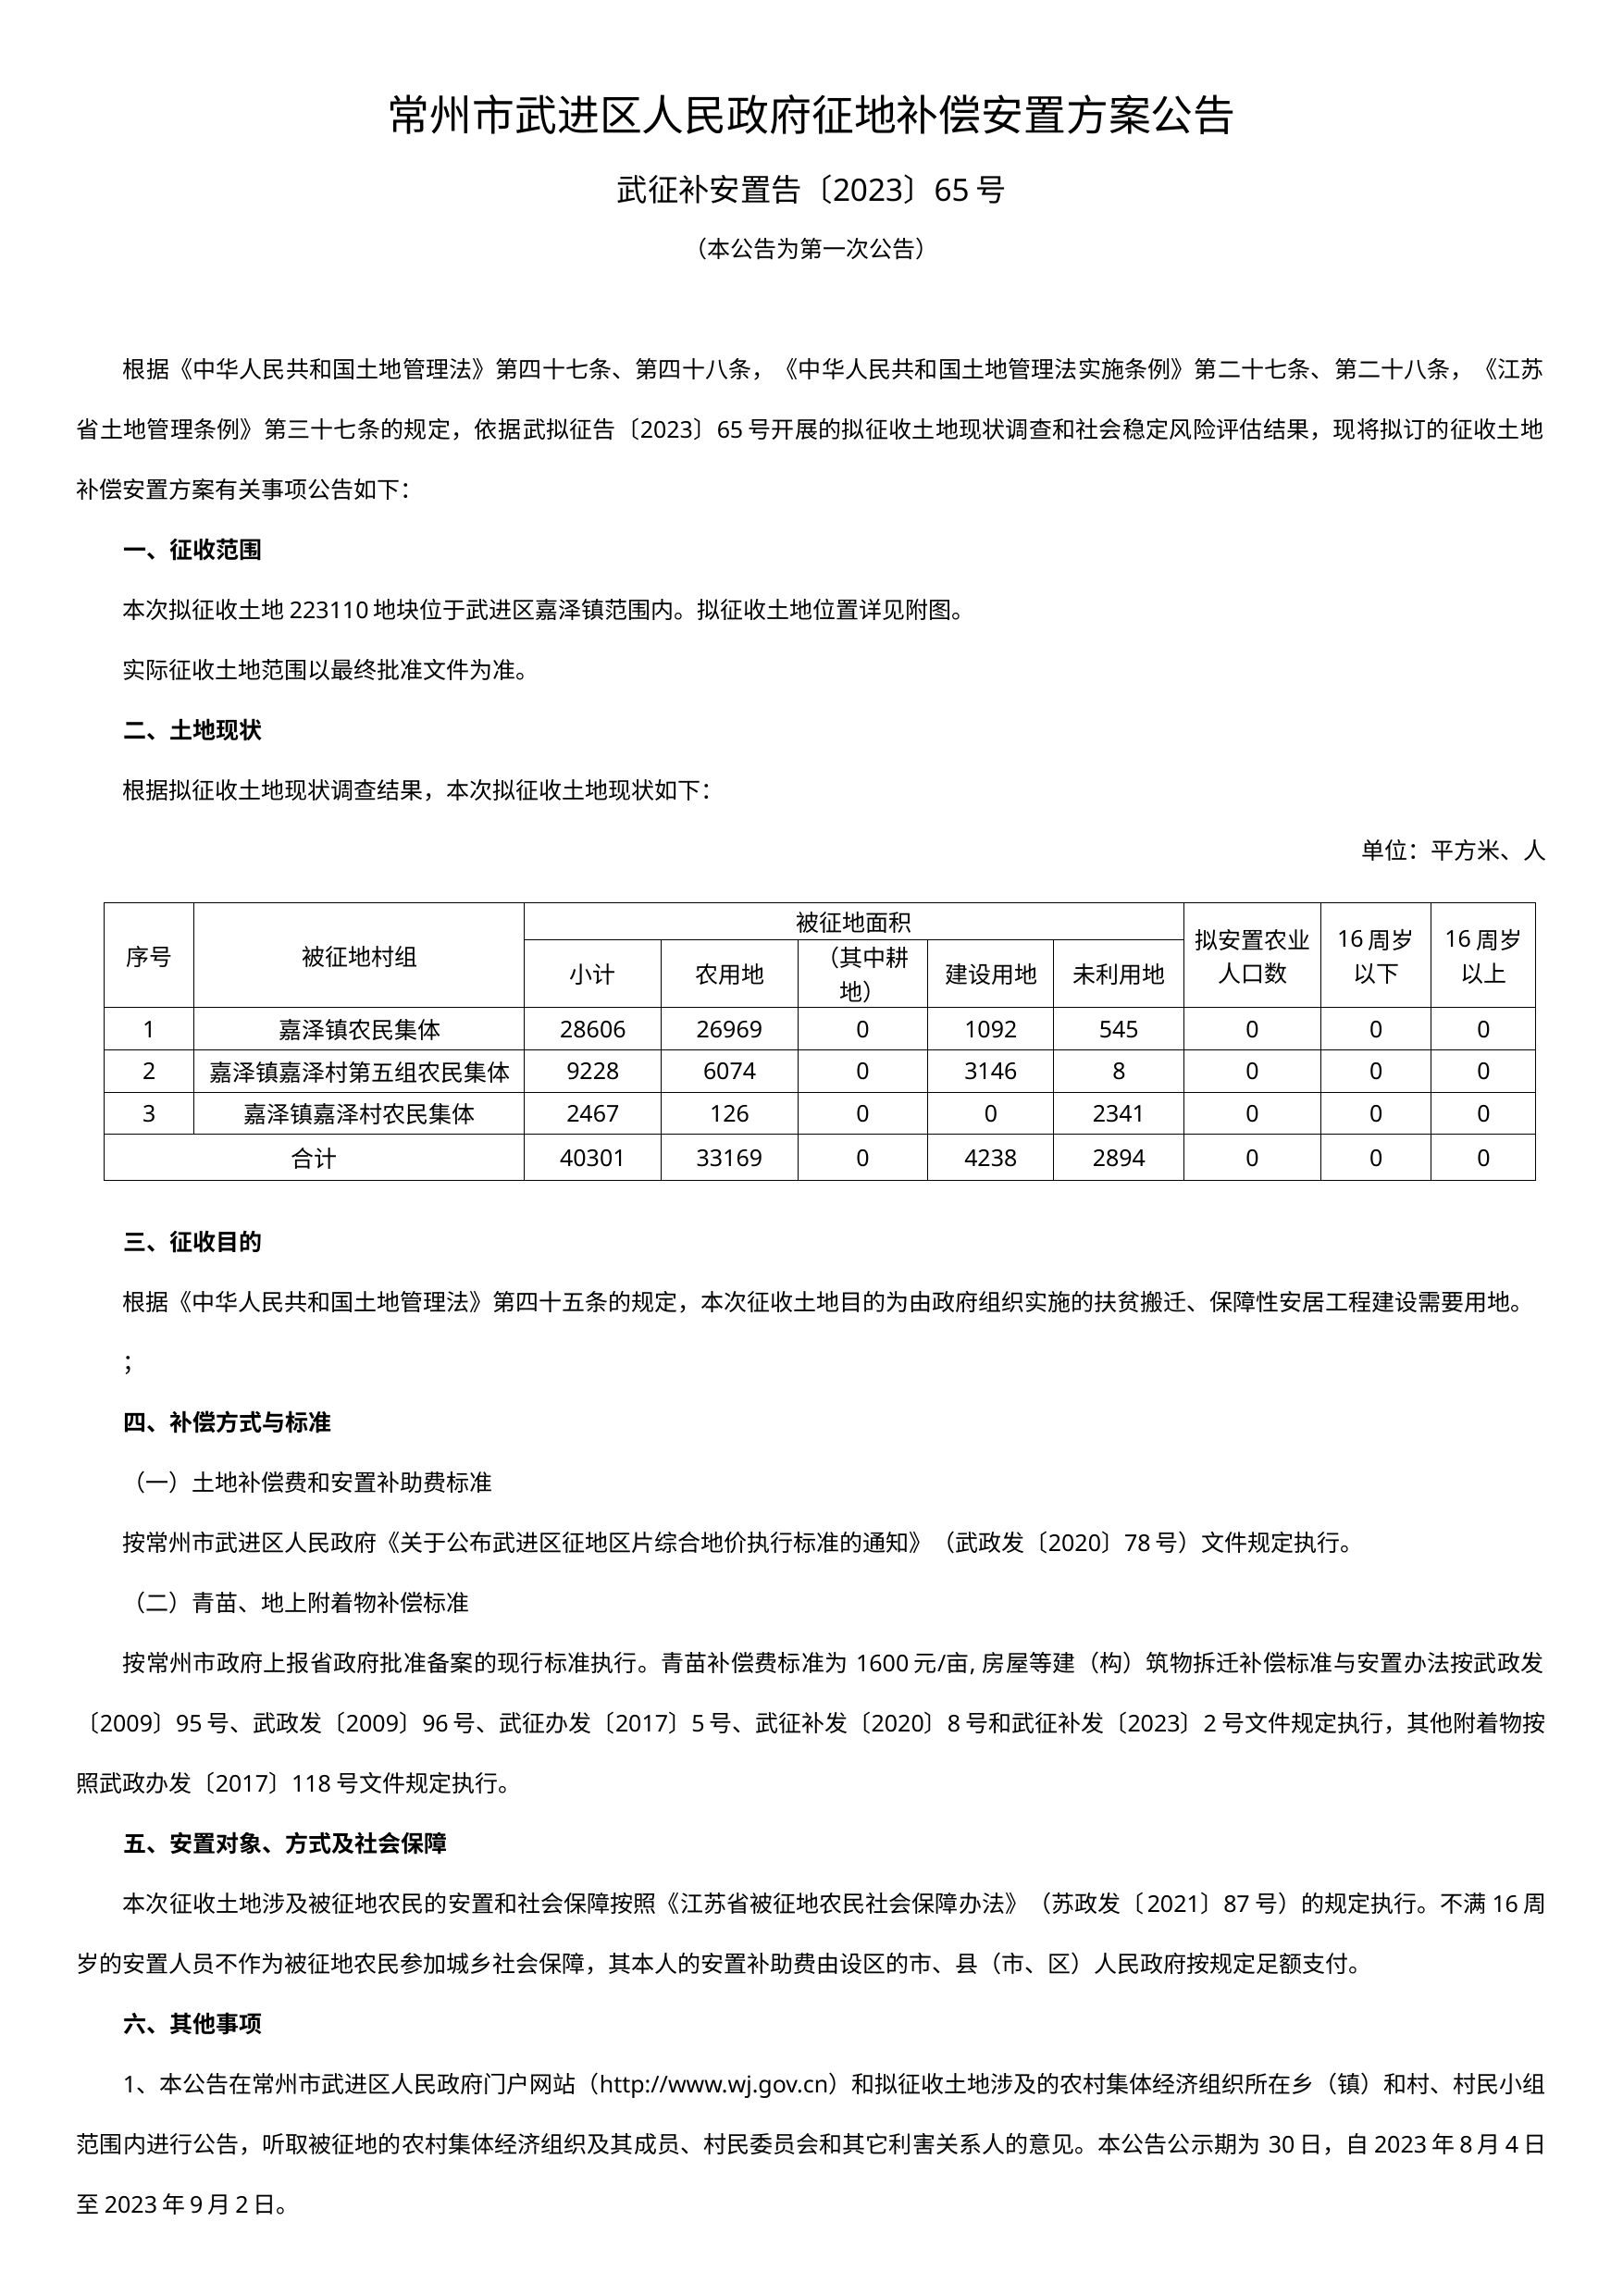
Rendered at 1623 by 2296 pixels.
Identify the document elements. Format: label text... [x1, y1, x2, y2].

table_cell 合计 [105, 1135, 524, 1180]
list 青苗、地上附着物补偿标准 [77, 1571, 1546, 1632]
text 根据拟征收土地现状调查结果，本次拟征收土地现状如下： [77, 760, 1546, 820]
table_cell 33169 [662, 1135, 798, 1180]
table_cell 0 [799, 1050, 927, 1091]
table_cell 小计 [525, 940, 661, 1007]
table_cell 28606 [525, 1008, 661, 1049]
table_header 被征地面积 [525, 903, 1183, 939]
table_cell 2 [105, 1050, 193, 1091]
text 六、其他事项 [77, 1992, 1546, 2053]
table_cell 0 [1184, 1008, 1320, 1049]
text 本次拟征收土地223110地块位于武进区嘉泽镇范围内。拟征收土地位置详见附图。 [77, 579, 1546, 639]
table_cell 40301 [525, 1135, 661, 1180]
table_cell 农用地 [662, 940, 798, 1007]
table_cell 0 [799, 1093, 927, 1134]
table_header 序号 [105, 903, 193, 1007]
text （一）土地补偿费和安置补助费标准 [77, 1451, 1546, 1511]
table_cell （其中耕地） [799, 940, 927, 1007]
table_header 16周岁 以上 [1431, 903, 1535, 1007]
table_header 拟安置农业人口数 [1184, 903, 1320, 1007]
table_cell 3 [105, 1093, 193, 1134]
text 四、补偿方式与标准 [77, 1391, 1546, 1451]
text 根据《中华人民共和国土地管理法》第四十五条的规定，本次征收土地目的为由政府组织实施的扶贫搬迁、保障性安居工程建设需要用地。 [77, 1271, 1546, 1331]
table_cell 0 [1184, 1050, 1320, 1091]
table_cell 126 [662, 1093, 798, 1134]
table_cell 0 [1321, 1008, 1431, 1049]
text 一、征收范围 [77, 519, 1546, 579]
table_header 16周岁 以下 [1321, 903, 1431, 1007]
table_cell 0 [1431, 1050, 1535, 1091]
table_cell 2894 [1054, 1135, 1183, 1180]
text 五、安置对象、方式及社会保障 [77, 1812, 1546, 1872]
table_cell 0 [1321, 1050, 1431, 1091]
table_cell 6074 [662, 1050, 798, 1091]
text 本次征收土地涉及被征地农民的安置和社会保障按照《江苏省被征地农民社会保障办法》（苏政发〔2021〕87号）的规定执行。不满16周岁的安置人员不作为被征地农民参加城乡社会保障，其本人的安置补助费由设区的市、县（市、区）人民政府按规定足额支付。 [77, 1872, 1546, 1992]
table_cell 545 [1054, 1008, 1183, 1049]
table_header 被征地村组 [194, 903, 524, 1007]
table_cell 9228 [525, 1050, 661, 1091]
table_cell 建设用地 [928, 940, 1053, 1007]
table_cell 2467 [525, 1093, 661, 1134]
text 三、征收目的 [77, 940, 1546, 1271]
text 1、本公告在常州市武进区人民政府门户网站（http://www.wj.gov.cn）和拟征收土地涉及的农村集体经济组织所在乡（镇）和村、村民小组范围内进行公告，听取被征地的农村集体经济组织及其成员、村民委员会和其它利害关系人的意见。本公告公示期为30日，自2023年8月4日至2023年9月2日。 [77, 2053, 1546, 2233]
table_cell 嘉泽镇嘉泽村农民集体 [194, 1093, 524, 1134]
text 实际征收土地范围以最终批准文件为准。 [77, 639, 1546, 700]
text 单位：平方米、人 [77, 820, 1546, 880]
text 武征补安置告〔2023〕65号 [77, 158, 1546, 218]
table_cell 0 [1321, 1093, 1431, 1134]
table_cell 0 [1184, 1093, 1320, 1134]
table_cell 8 [1054, 1050, 1183, 1091]
table_cell 26969 [662, 1008, 798, 1049]
table_cell 0 [799, 1135, 927, 1180]
text 根据《中华人民共和国土地管理法》第四十七条、第四十八条，《中华人民共和国土地管理法实施条例》第二十七条、第二十八条，《江苏省土地管理条例》第三十七条的规定，依据武拟征告〔2023〕65号开展的拟征收土地现状调查和社会稳定风险评估结果，现将拟订的征收土地补偿安置方案有关事项公告如下： [77, 339, 1546, 519]
table_cell 嘉泽镇嘉泽村第五组农民集体 [194, 1050, 524, 1091]
text （本公告为第一次公告） [77, 218, 1546, 279]
text 常州市武进区人民政府征地补偿安置方案公告 [77, 68, 1546, 158]
table_cell 4238 [928, 1135, 1053, 1180]
table_cell 3146 [928, 1050, 1053, 1091]
table_cell 0 [1431, 1093, 1535, 1134]
text 二、土地现状 [77, 700, 1546, 760]
text 按常州市武进区人民政府《关于公布武进区征地区片综合地价执行标准的通知》（武政发〔2020〕78号）文件规定执行。 [77, 1511, 1546, 1571]
table_cell 0 [799, 1008, 927, 1049]
table_cell 1 [105, 1008, 193, 1049]
table_cell 0 [1321, 1135, 1431, 1180]
table_cell 0 [1184, 1135, 1320, 1180]
table_cell 2341 [1054, 1093, 1183, 1134]
text ； [77, 1331, 1546, 1391]
table_cell 0 [928, 1093, 1053, 1134]
table_cell 1092 [928, 1008, 1053, 1049]
list 按常州市政府上报省政府批准备案的现行标准执行。青苗补偿费标准为1600元/亩, 房屋等建（构）筑物拆迁补偿标准与安置办法按武政发〔2009〕95号、武政发〔2009〕96号、武征办发〔2017〕5号、武征补发〔2020〕8号和武征补发〔2023〕2号文件规定执行，其他附着物按照武政办发〔2017〕118号文件规定执行。 [77, 1632, 1546, 1812]
table_cell 0 [1431, 1008, 1535, 1049]
table_cell 0 [1431, 1135, 1535, 1180]
table_cell 嘉泽镇农民集体 [194, 1008, 524, 1049]
table_cell 未利用地 [1054, 940, 1183, 1007]
